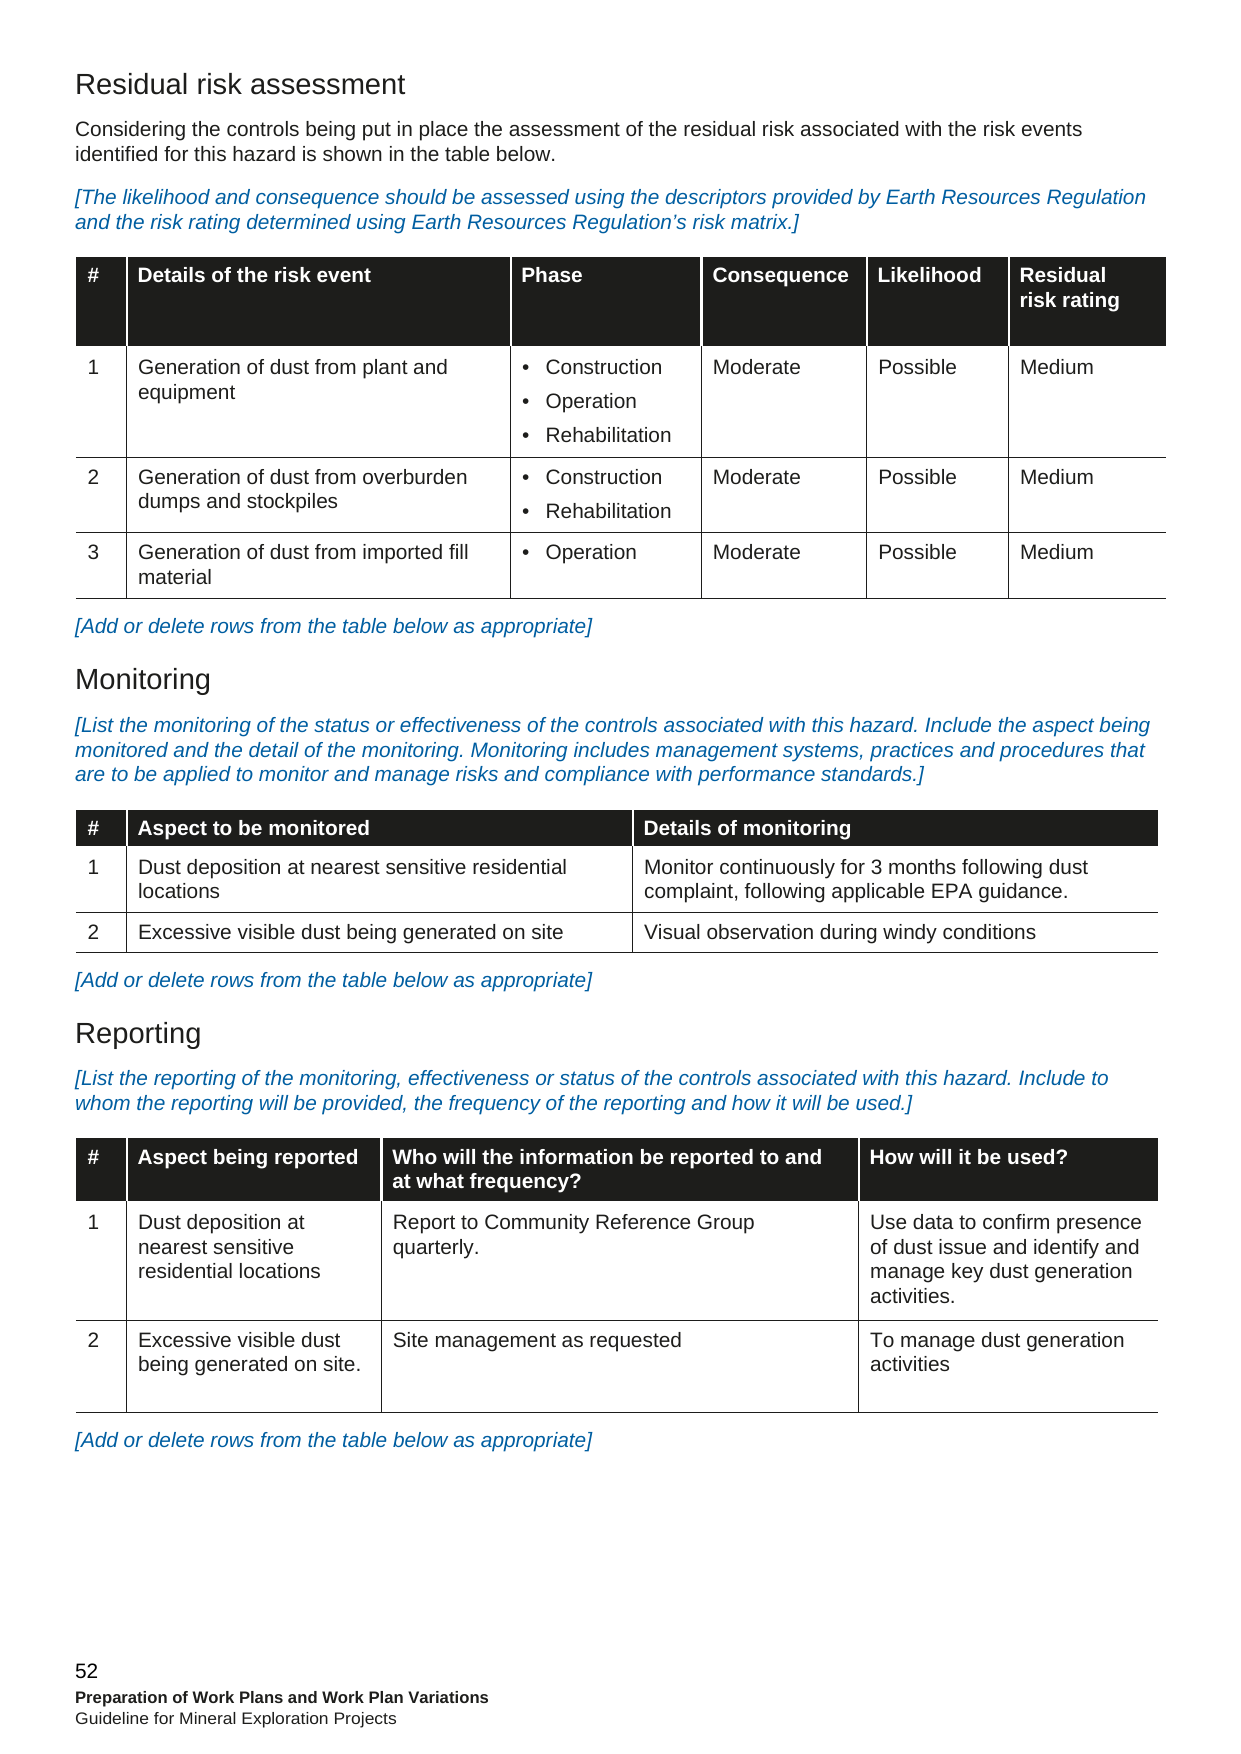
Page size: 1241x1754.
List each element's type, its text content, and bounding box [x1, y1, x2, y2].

table_cell Construction Operation Rehabilitation [511, 348, 701, 457]
table_header # [76, 257, 126, 346]
table_cell 3 [76, 533, 126, 598]
table_header Details of monitoring [634, 810, 1158, 846]
table_header # [76, 1138, 126, 1201]
table_cell Report to Community Reference Group quarterly. [382, 1203, 858, 1320]
text Considering the controls being put in place the assessment of the residual risk associated with the risk events [75, 117, 1180, 141]
table_cell Generation of dust from plant and equipment [127, 348, 510, 457]
table_cell 1 [76, 848, 126, 912]
text identified for this hazard is shown in the table below. [75, 142, 1180, 166]
table_cell 2 [76, 458, 126, 532]
table_cell To manage dust generation activities [859, 1321, 1158, 1412]
table_header How will it be used? [860, 1138, 1158, 1201]
table_header Details of the risk event [128, 257, 510, 346]
table_cell Operation [511, 533, 701, 598]
table_cell 2 [76, 1321, 126, 1412]
table_cell 1 [76, 1203, 126, 1320]
table_cell Medium [1009, 458, 1166, 532]
table_header Consequence [703, 257, 866, 346]
table_header # [76, 810, 126, 846]
text Monitoring [75, 662, 1180, 696]
table_cell Generation of dust from overburden dumps and stockpiles [127, 458, 510, 532]
table_cell Monitor continuously for 3 months following dust complaint, following applicable EPA guidance. [633, 848, 1158, 912]
table_cell Dust deposition at nearest sensitive residential locations [127, 848, 632, 912]
text Reporting [75, 1016, 1180, 1049]
table_header Aspect being reported [128, 1138, 380, 1201]
table_cell Generation of dust from imported fill material [127, 533, 510, 598]
table_cell Excessive visible dust being generated on site. [127, 1321, 381, 1412]
text Residual risk assessment [75, 67, 1180, 100]
text [Add or delete rows from the table below as appropriate] [75, 614, 1180, 638]
table_cell Medium [1009, 348, 1166, 457]
table_header Who will the information be reported to and at what frequency? [383, 1138, 858, 1201]
table_cell Moderate [702, 348, 866, 457]
table_cell Moderate [702, 458, 866, 532]
table_cell Medium [1009, 533, 1166, 598]
table_cell Possible [867, 458, 1008, 532]
table_cell Construction Rehabilitation [511, 458, 701, 532]
text [Add or delete rows from the table below as appropriate] [75, 967, 1180, 991]
text [Add or delete rows from the table below as appropriate] [75, 1428, 1180, 1452]
table_cell 1 [76, 348, 126, 457]
table_cell Possible [867, 348, 1008, 457]
table_header Aspect to be monitored [128, 810, 632, 846]
table_cell Visual observation during windy conditions [633, 913, 1158, 952]
table_cell Moderate [702, 533, 866, 598]
table_header Likelihood [868, 257, 1008, 346]
text [List the reporting of the monitoring, effectiveness or status of the controls associated with this hazard. Include to whom the reporting will be provided, the frequency of the reporting and how it will be used.] [75, 1066, 1160, 1115]
table_cell Use data to confirm presence of dust issue and identify and manage key dust generation activities. [859, 1203, 1158, 1320]
text [List the monitoring of the status or effectiveness of the controls associated with this hazard. Include the aspect being monitored and the detail of the monitoring. Monitoring includes management systems, practices and procedures that are to be applied to monitor and manage risks and compliance with performance standards.] [75, 713, 1160, 786]
text [The likelihood and consequence should be assessed using the descriptors provided by Earth Resources Regulation and the risk rating determined using Earth Resources Regulation’s risk matrix.] [75, 185, 1160, 233]
table_cell Site management as requested [382, 1321, 858, 1412]
table_cell 2 [76, 913, 126, 952]
table_header Residual risk rating [1010, 257, 1166, 346]
table_header Phase [512, 257, 700, 346]
table_cell Possible [867, 533, 1008, 598]
table_cell Dust deposition at nearest sensitive residential locations [127, 1203, 381, 1320]
table_cell Excessive visible dust being generated on site [127, 913, 632, 952]
